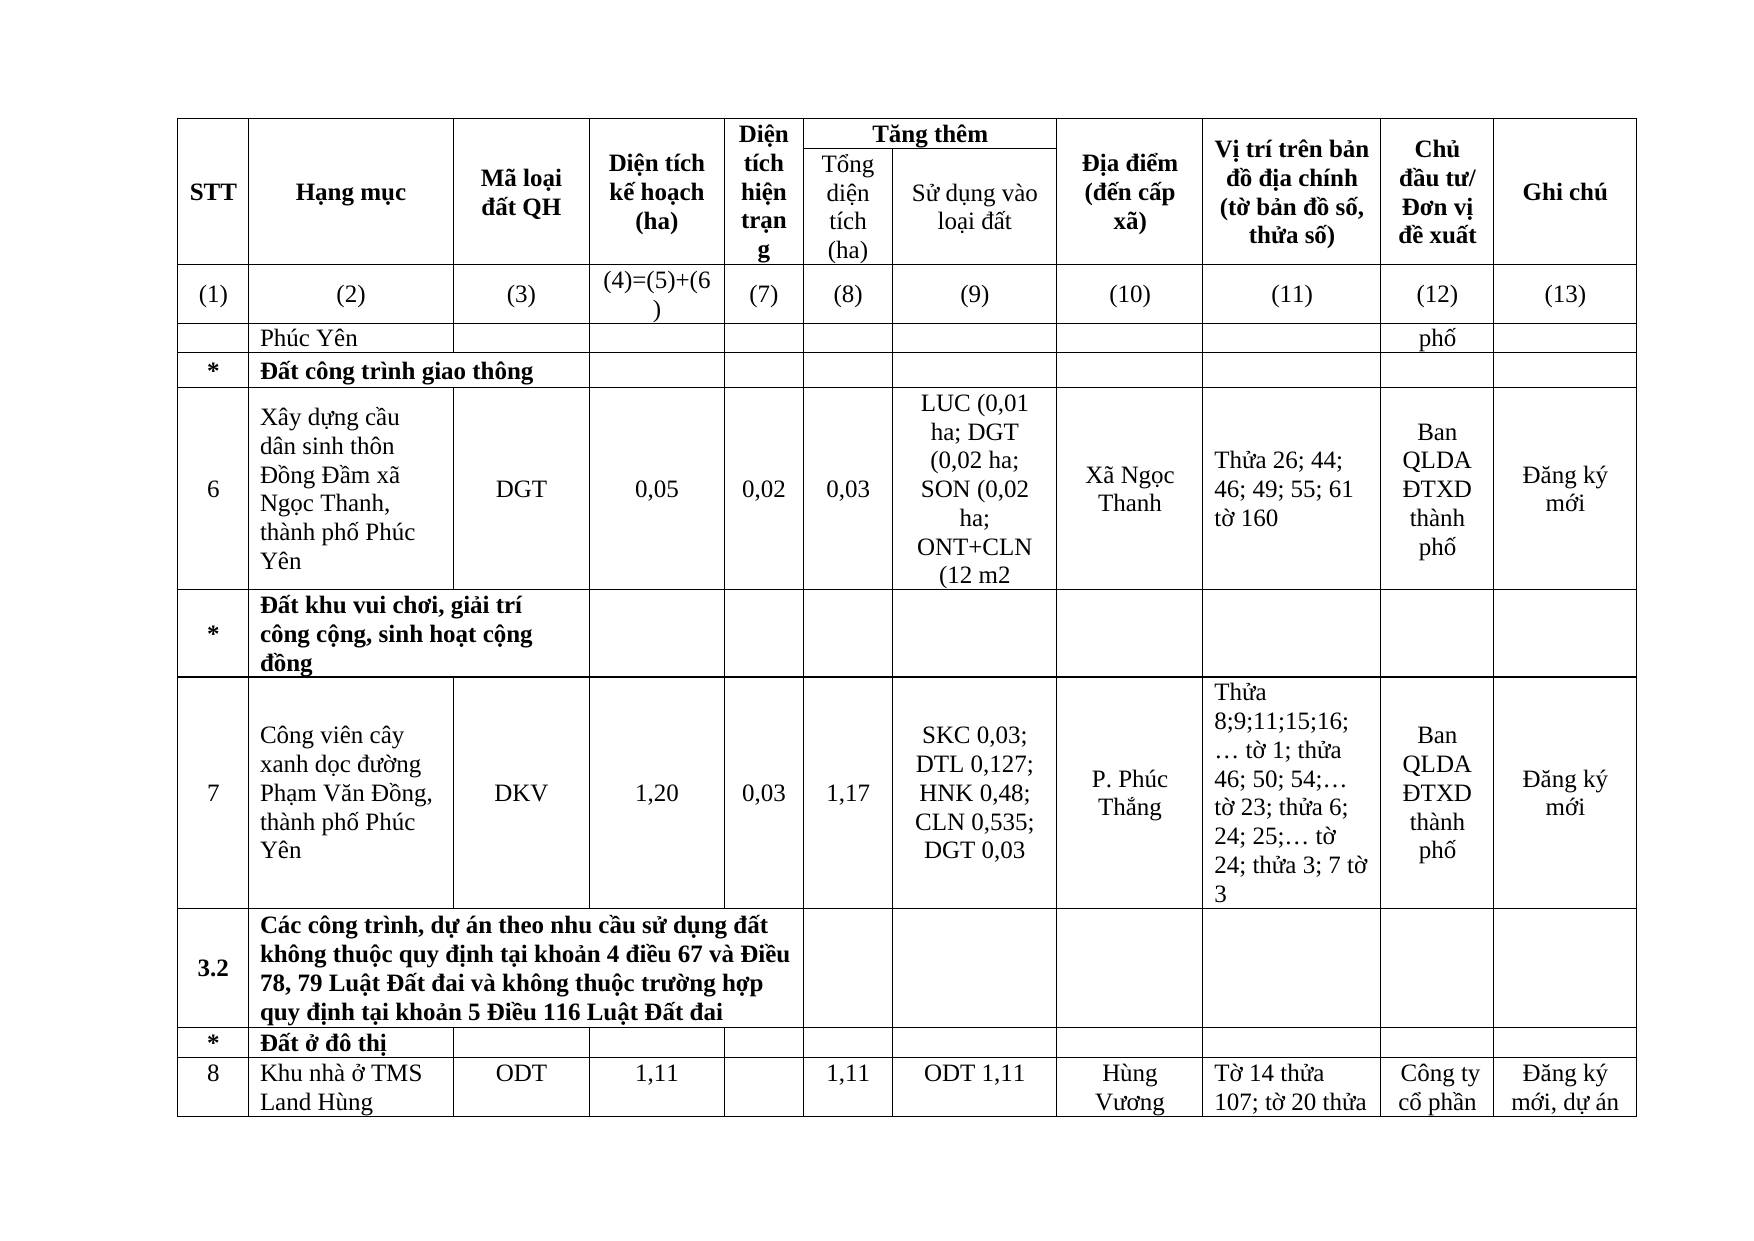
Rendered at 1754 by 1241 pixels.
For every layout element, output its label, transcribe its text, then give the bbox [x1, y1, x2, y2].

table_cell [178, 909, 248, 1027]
table_header Hạng mục [249, 119, 453, 264]
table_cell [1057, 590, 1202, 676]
table_cell (3) [454, 265, 589, 322]
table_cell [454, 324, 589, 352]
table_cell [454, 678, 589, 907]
table_cell Tổng diện tích (ha) [804, 149, 892, 264]
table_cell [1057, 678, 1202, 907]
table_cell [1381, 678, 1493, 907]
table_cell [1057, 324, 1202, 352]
table_cell (11) [1203, 265, 1380, 322]
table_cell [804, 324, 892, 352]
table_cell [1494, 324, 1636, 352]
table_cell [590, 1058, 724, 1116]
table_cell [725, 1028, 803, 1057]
table_cell (4)=(5)+(6) [590, 265, 724, 322]
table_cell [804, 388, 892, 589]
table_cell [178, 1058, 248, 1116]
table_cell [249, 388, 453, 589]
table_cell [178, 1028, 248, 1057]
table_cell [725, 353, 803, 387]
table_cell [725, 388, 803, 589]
table_cell (9) [893, 265, 1056, 322]
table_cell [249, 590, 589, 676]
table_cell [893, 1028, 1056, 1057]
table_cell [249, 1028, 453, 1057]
table_cell (13) [1494, 265, 1636, 322]
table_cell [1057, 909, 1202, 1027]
table_header Vị trí trên bản đồ địa chính (tờ bản đồ số, thửa số) [1203, 119, 1380, 264]
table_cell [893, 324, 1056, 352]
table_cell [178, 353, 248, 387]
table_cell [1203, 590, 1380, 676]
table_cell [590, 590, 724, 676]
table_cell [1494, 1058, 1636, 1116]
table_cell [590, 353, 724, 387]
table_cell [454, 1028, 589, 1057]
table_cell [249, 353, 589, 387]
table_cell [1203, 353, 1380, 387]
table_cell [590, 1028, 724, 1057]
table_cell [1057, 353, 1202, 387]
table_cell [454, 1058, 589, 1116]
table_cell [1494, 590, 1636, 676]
table_cell (12) [1381, 265, 1493, 322]
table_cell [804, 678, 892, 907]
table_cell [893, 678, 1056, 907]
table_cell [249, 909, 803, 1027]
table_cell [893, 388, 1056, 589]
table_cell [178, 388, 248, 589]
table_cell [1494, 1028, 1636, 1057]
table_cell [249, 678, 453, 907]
table_header Tăng thêm [804, 119, 1056, 148]
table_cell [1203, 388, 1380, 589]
table_cell Sử dụng vào loại đất [893, 149, 1056, 264]
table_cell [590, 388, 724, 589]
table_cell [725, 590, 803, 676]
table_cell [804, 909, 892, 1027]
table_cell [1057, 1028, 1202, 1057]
table_cell (1) [178, 265, 248, 322]
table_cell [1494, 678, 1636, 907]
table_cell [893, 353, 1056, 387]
table_cell (8) [804, 265, 892, 322]
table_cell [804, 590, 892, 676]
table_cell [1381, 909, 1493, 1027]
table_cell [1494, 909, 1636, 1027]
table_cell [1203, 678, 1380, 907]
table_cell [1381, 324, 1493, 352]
table_cell (10) [1057, 265, 1202, 322]
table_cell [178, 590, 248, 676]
table_header Diện tích kế hoạch (ha) [590, 119, 724, 264]
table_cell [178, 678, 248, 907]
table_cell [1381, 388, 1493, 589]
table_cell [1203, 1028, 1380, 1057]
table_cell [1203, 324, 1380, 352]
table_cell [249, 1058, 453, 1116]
table_header Chủ đầu tư/ Đơn vị đề xuất [1381, 119, 1493, 264]
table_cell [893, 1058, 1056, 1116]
table_cell (7) [725, 265, 803, 322]
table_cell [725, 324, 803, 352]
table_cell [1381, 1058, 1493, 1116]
table_header Mã loại đất QH [454, 119, 589, 264]
table_cell (2) [249, 265, 453, 322]
table_header Địa điểm (đến cấp xã) [1057, 119, 1202, 264]
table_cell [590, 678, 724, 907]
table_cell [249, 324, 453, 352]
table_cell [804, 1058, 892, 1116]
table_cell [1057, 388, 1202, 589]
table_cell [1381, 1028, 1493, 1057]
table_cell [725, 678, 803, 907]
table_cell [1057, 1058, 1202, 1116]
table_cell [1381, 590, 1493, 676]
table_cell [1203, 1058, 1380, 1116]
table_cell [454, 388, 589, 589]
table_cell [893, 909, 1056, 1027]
table_header STT [178, 119, 248, 264]
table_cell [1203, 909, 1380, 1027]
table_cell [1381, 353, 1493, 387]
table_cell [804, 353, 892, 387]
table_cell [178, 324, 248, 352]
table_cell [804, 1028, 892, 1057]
table_header Ghi chú [1494, 119, 1636, 264]
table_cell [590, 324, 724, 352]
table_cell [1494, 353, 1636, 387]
table_header Diện tích hiện trạng (ha) [725, 119, 803, 264]
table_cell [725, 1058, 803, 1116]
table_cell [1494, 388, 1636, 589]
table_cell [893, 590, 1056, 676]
